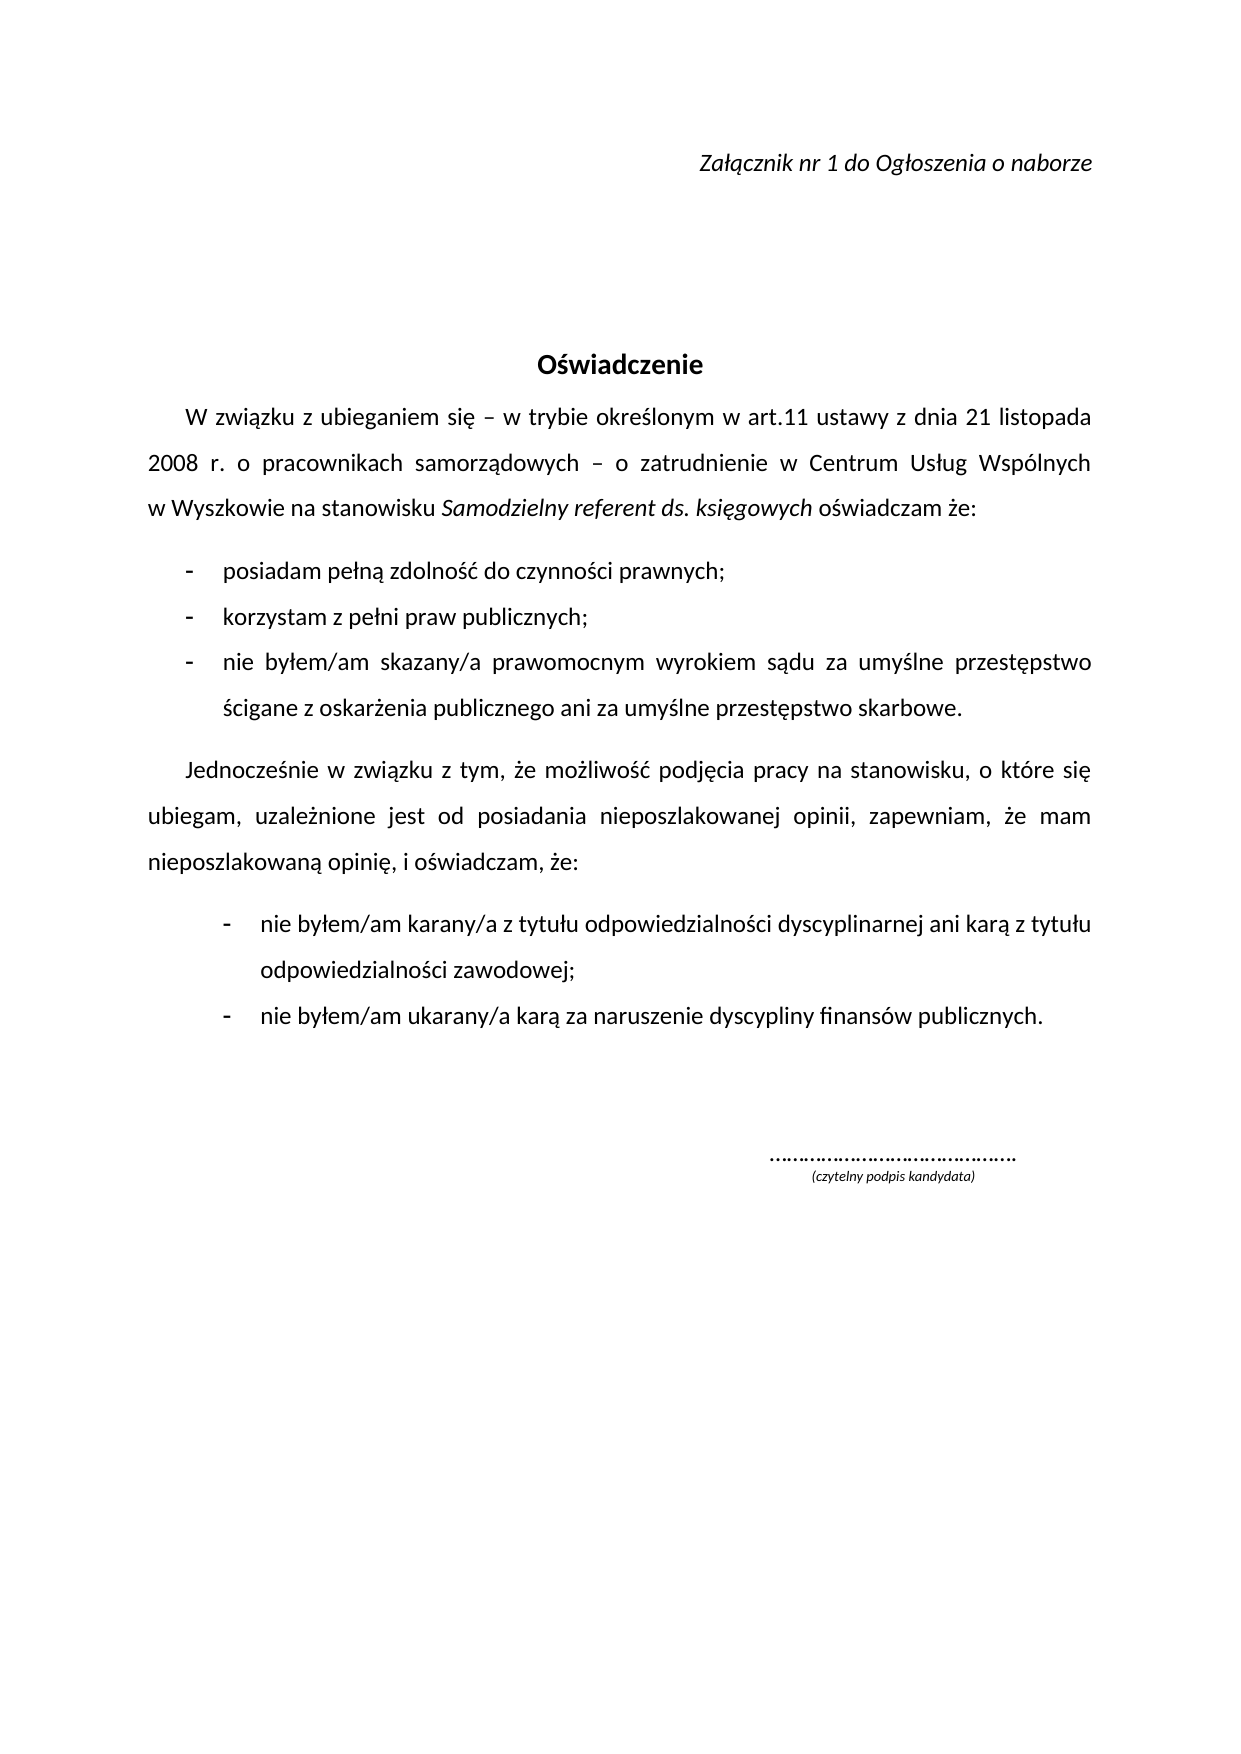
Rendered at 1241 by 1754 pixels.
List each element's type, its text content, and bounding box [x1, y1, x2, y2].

list ……………………………………. [694, 1137, 1093, 1167]
text W związku z ubieganiem się – w trybie określonym w art.11 ustawy z dnia 21 listopada 2008 r. o pracownikach samorządowych – o zatrudnienie w Centrum Usług Wspólnych w Wyszkowie na stanowisku Samodzielny referent ds. księgowych oświadczam że: [148, 401, 1093, 523]
list nie byłem/am karany/a z tytułu odpowiedzialności dyscyplinarnej ani karą z tytułu odpowiedzialności zawodowej; [223, 908, 1093, 984]
text Jednocześnie w związku z tym, że możliwość podjęcia pracy na stanowisku, o które się ubiegam, uzależnione jest od posiadania nieposzlakowanej opinii, zapewniam, że mam nieposzlakowaną opinię, i oświadczam, że: [148, 754, 1093, 876]
text Oświadczenie [148, 346, 1093, 382]
list (czytelny podpis kandydata) [694, 1167, 1093, 1198]
list posiadam pełną zdolność do czynności prawnych; [185, 555, 1093, 585]
text Załącznik nr 1 do Ogłoszenia o naborze [148, 148, 1093, 178]
list nie byłem/am skazany/a prawomocnym wyrokiem sądu za umyślne przestępstwo ścigane z oskarżenia publicznego ani za umyślne przestępstwo skarbowe. [185, 646, 1093, 723]
list korzystam z pełni praw publicznych; [185, 601, 1093, 631]
list nie byłem/am ukarany/a karą za naruszenie dyscypliny finansów publicznych. [223, 1000, 1093, 1030]
